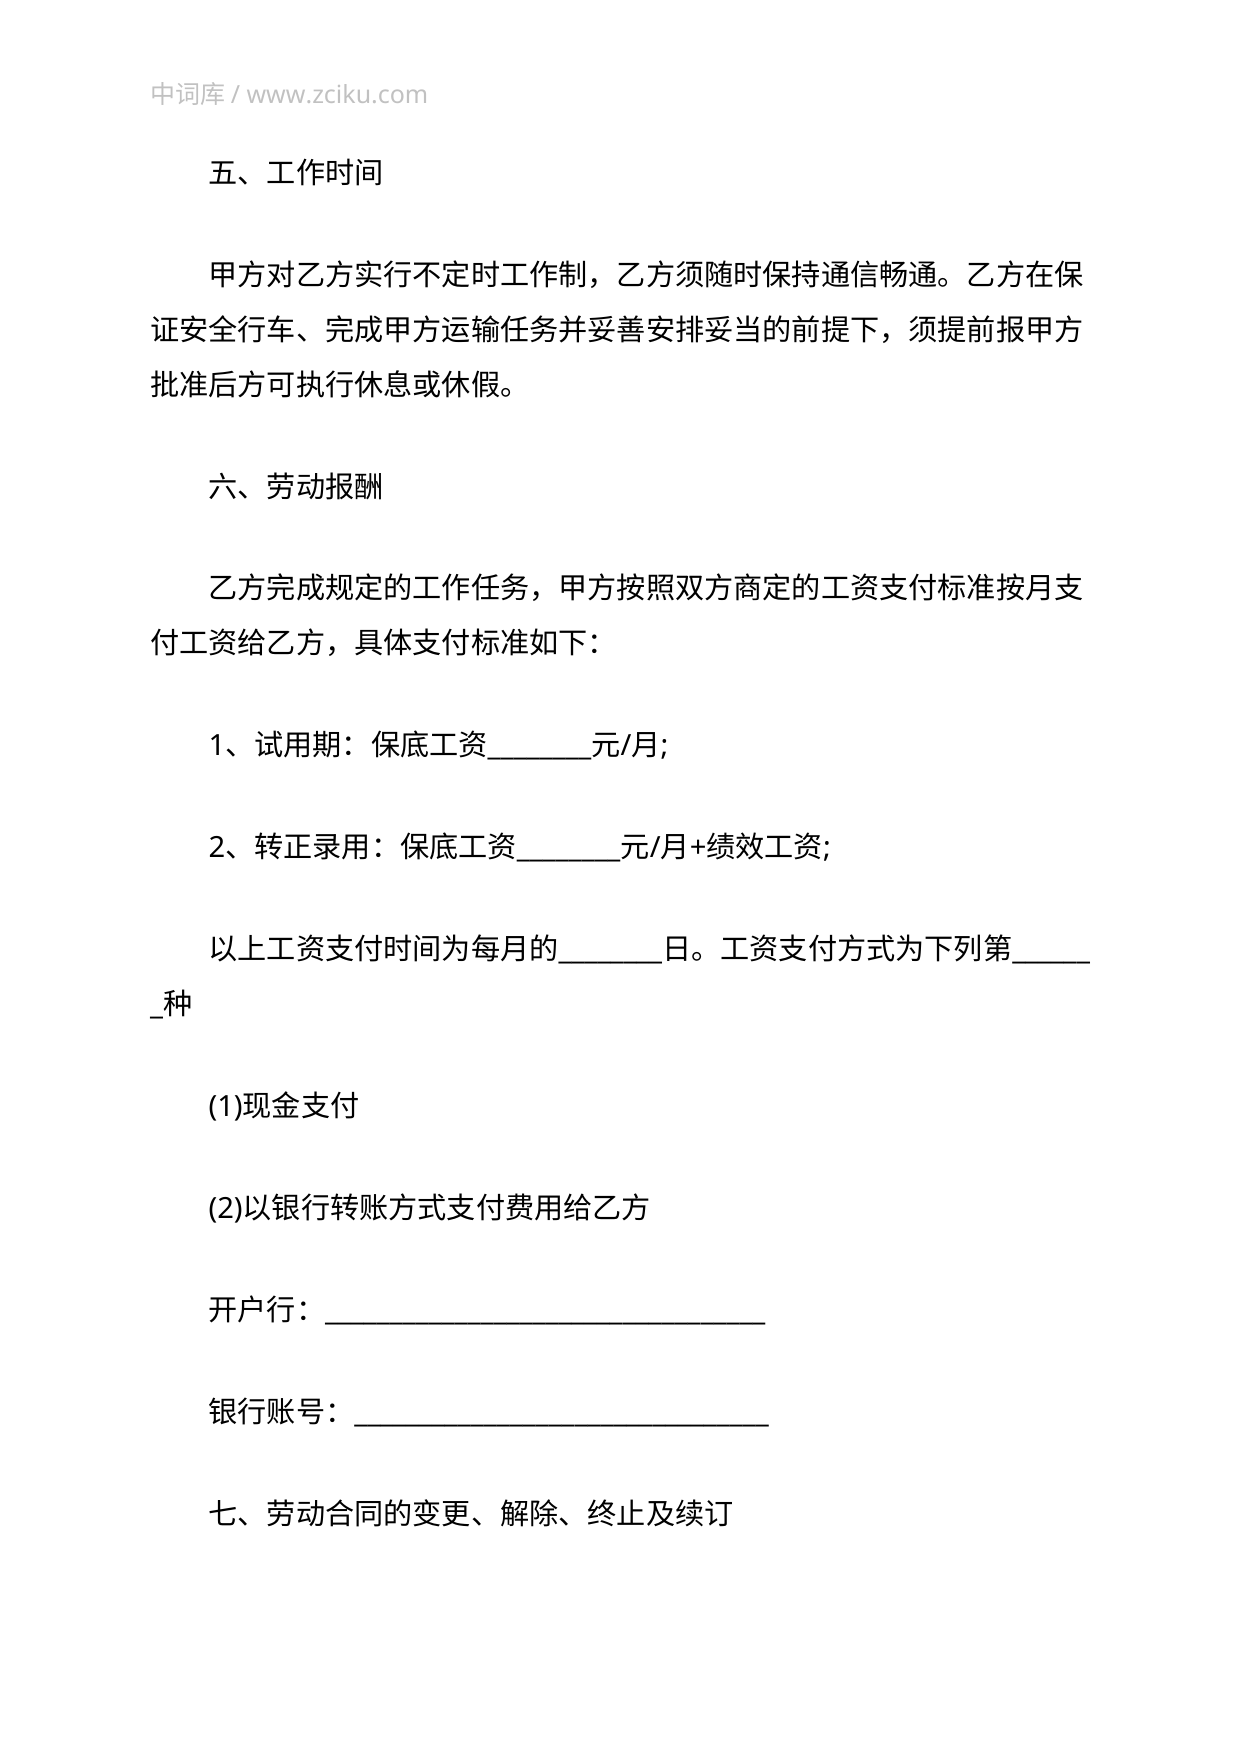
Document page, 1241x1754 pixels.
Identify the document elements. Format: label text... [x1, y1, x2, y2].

text 开户行：__________________________________ [150, 1287, 1090, 1329]
text (2)以银行转账方式支付费用给乙方 [150, 1185, 1090, 1227]
text (1)现金支付 [150, 1083, 1090, 1125]
text 六、劳动报酬 [150, 463, 1090, 506]
text 以上工资支付时间为每月的________日。工资支付方式为下列第_______种 [150, 926, 1090, 1023]
text 银行账号：________________________________ [150, 1389, 1090, 1431]
text 1、试用期：保底工资________元/月; [150, 722, 1090, 764]
text 七、劳动合同的变更、解除、终止及续订 [150, 1491, 1090, 1533]
text 2、转正录用：保底工资________元/月+绩效工资; [150, 824, 1090, 866]
text 乙方完成规定的工作任务，甲方按照双方商定的工资支付标准按月支付工资给乙方，具体支付标准如下： [150, 565, 1090, 662]
text 甲方对乙方实行不定时工作制，乙方须随时保持通信畅通。乙方在保证安全行车、完成甲方运输任务并妥善安排妥当的前提下，须提前报甲方批准后方可执行休息或休假。 [150, 252, 1090, 404]
text 五、工作时间 [150, 150, 1090, 192]
